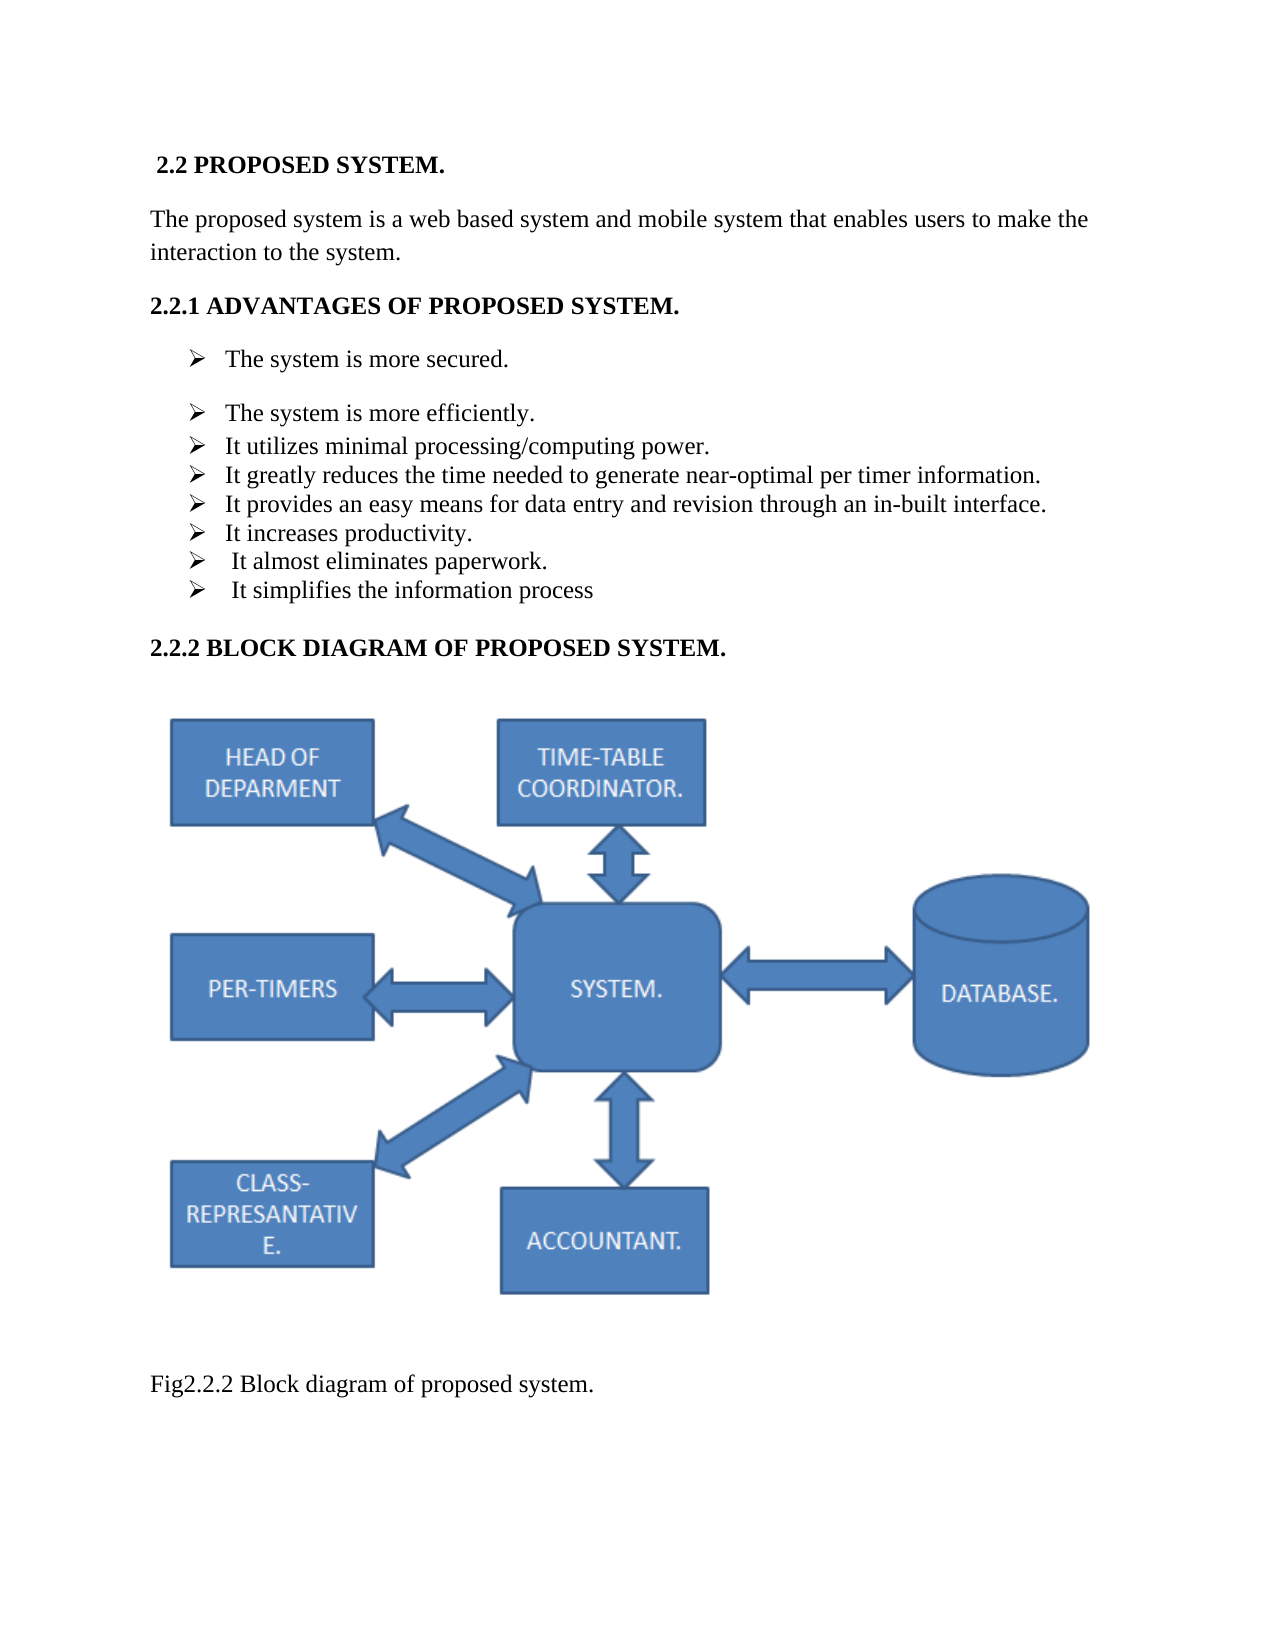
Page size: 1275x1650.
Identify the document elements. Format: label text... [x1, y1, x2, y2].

text 2.2.2 BLOCK DIAGRAM OF PROPOSED SYSTEM. [150, 633, 1125, 661]
list It increases productivity. [187, 518, 1125, 546]
text 2.2.1 ADVANTAGES OF PROPOSED SYSTEM. [150, 291, 1125, 319]
list It almost eliminates paperwork. [187, 546, 1125, 575]
list It simplifies the information process [187, 575, 1125, 604]
list The system is more efficiently. [187, 398, 1125, 427]
list It utilizes minimal processing/computing power. [187, 431, 1125, 460]
picture [150, 686, 1124, 1345]
text The proposed system is a web based system and mobile system that enables users to make the interaction to the system. [150, 204, 1125, 266]
text Fig2.2.2 Block diagram of proposed system. [150, 1369, 1125, 1398]
list It provides an easy means for data entry and revision through an in-built interface. [187, 489, 1125, 518]
list The system is more secured. [187, 344, 1125, 373]
text 2.2 PROPOSED SYSTEM. [150, 150, 1125, 179]
list It greatly reduces the time needed to generate near-optimal per timer information. [187, 460, 1125, 489]
